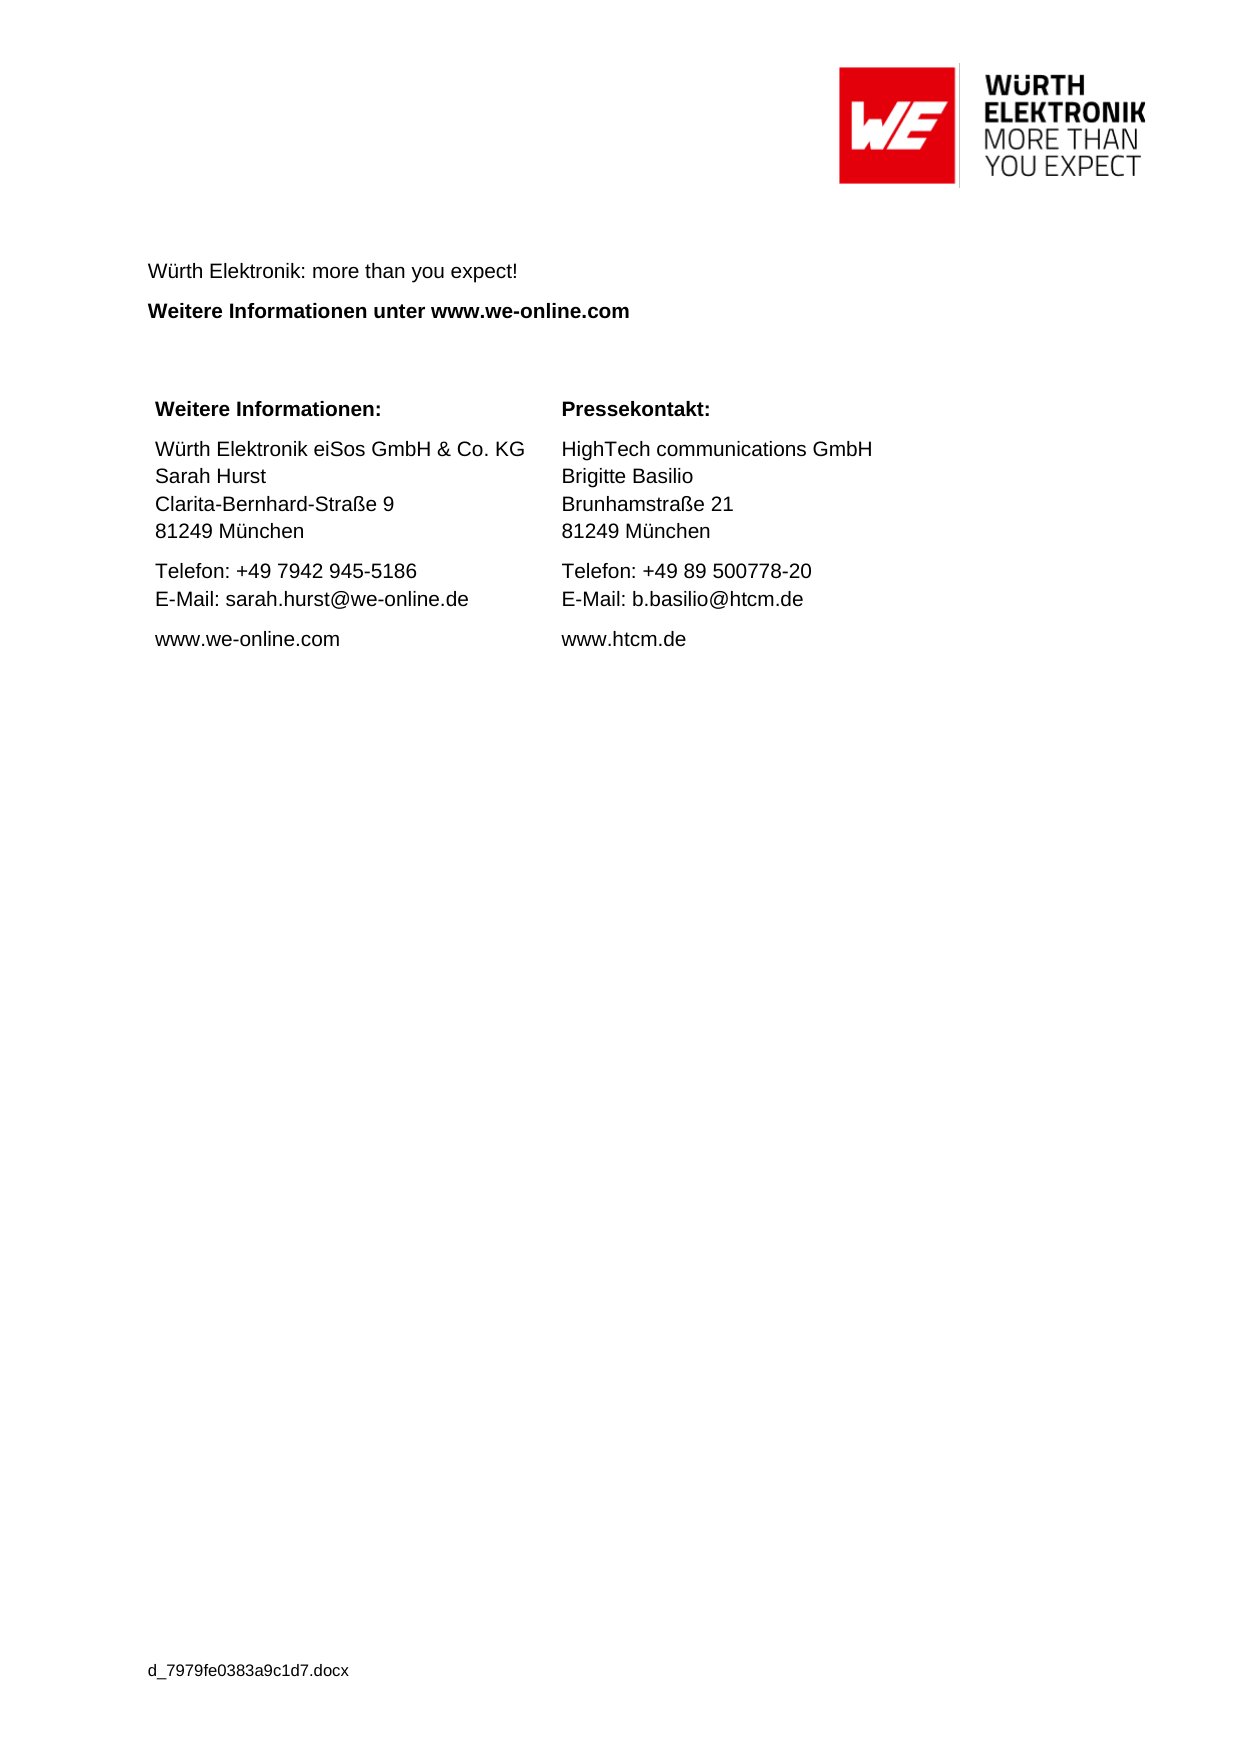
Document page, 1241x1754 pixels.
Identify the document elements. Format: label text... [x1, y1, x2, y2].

text Würth Elektronik: more than you expect! [148, 259, 886, 283]
picture [835, 63, 1146, 188]
table_header Weitere Informationen: Würth Elektronik eiSos GmbH & Co. KG Sarah Hurst Clarita-Bernhard-Straße 9 81249 München Telefon: +49 7942 945-5186 E-Mail: sarah.hurst@we-online.de www.we-online.com [148, 384, 554, 668]
table_header Pressekontakt: HighTech communications GmbH Brigitte Basilio Brunhamstraße 21 81249 München Telefon: +49 89 500778-20 E-Mail: b.basilio@htcm.de www.htcm.de [554, 384, 887, 668]
text Weitere Informationen unter www.we-online.com [148, 299, 886, 323]
